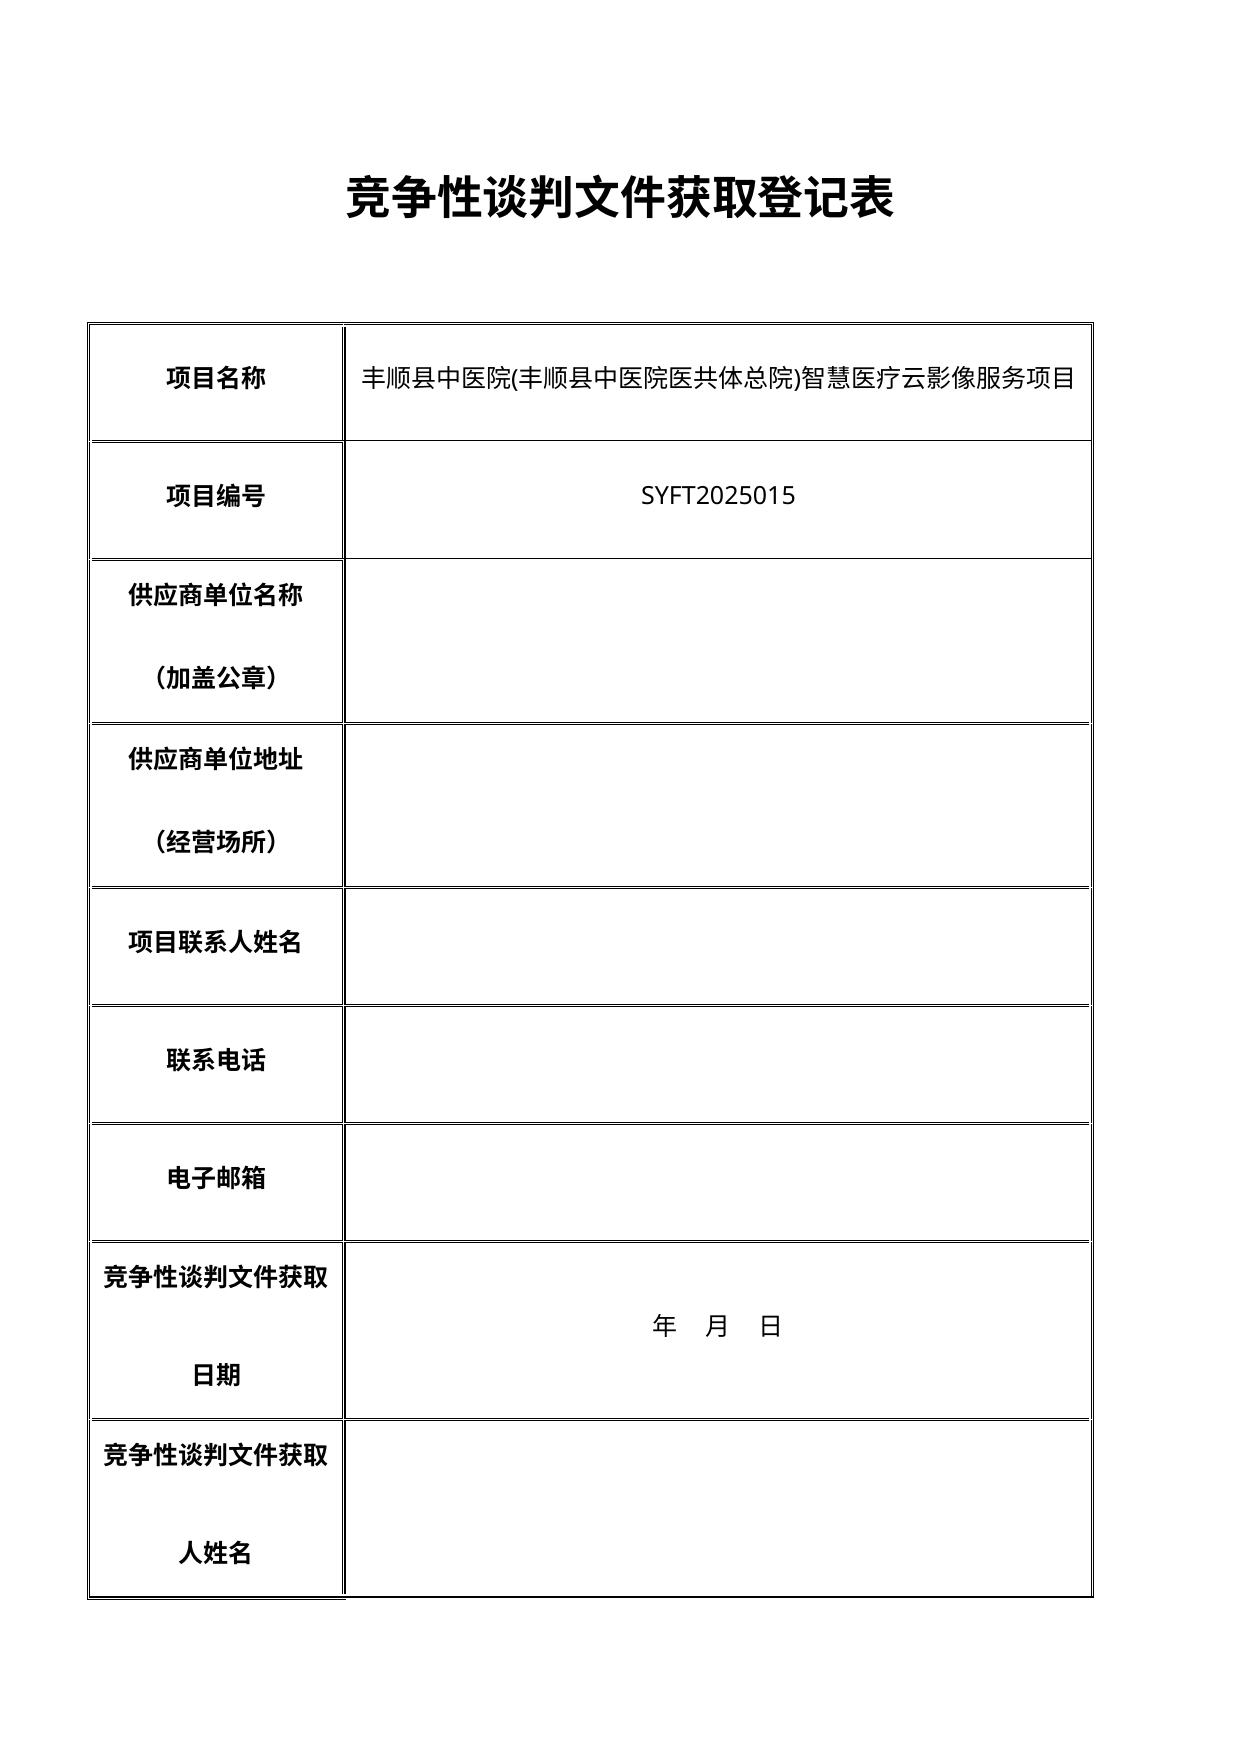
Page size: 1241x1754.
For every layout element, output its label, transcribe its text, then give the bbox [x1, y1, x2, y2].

table_cell 竞争性谈判文件获取人姓名 [89, 1418, 344, 1596]
table_cell 电子邮箱 [89, 1122, 344, 1240]
table_cell [346, 559, 1091, 722]
table_cell [346, 886, 1091, 1004]
table_cell 联系电话 [89, 1004, 344, 1122]
table_cell [344, 1418, 1092, 1596]
table_header 丰顺县中医院(丰顺县中医院医共体总院)智慧医疗云影像服务项目 [344, 325, 1091, 440]
text 竞争性谈判文件获取登记表 [118, 146, 1122, 243]
table_cell [344, 1004, 1092, 1122]
table_cell [344, 1122, 1092, 1240]
table_cell 年 月 日 [344, 1240, 1092, 1418]
table_cell 供应商单位地址 （经营场所） [89, 722, 344, 886]
table_cell [344, 722, 1092, 886]
table_header 项目名称 [89, 323, 344, 440]
table_cell 供应商单位名称 （加盖公章） [89, 558, 344, 722]
table_cell 竞争性谈判文件获取日期 [89, 1240, 344, 1418]
table_cell SYFT2025015 [346, 441, 1091, 558]
table_cell 项目编号 [89, 440, 344, 558]
table_cell 项目联系人姓名 [90, 886, 342, 1004]
